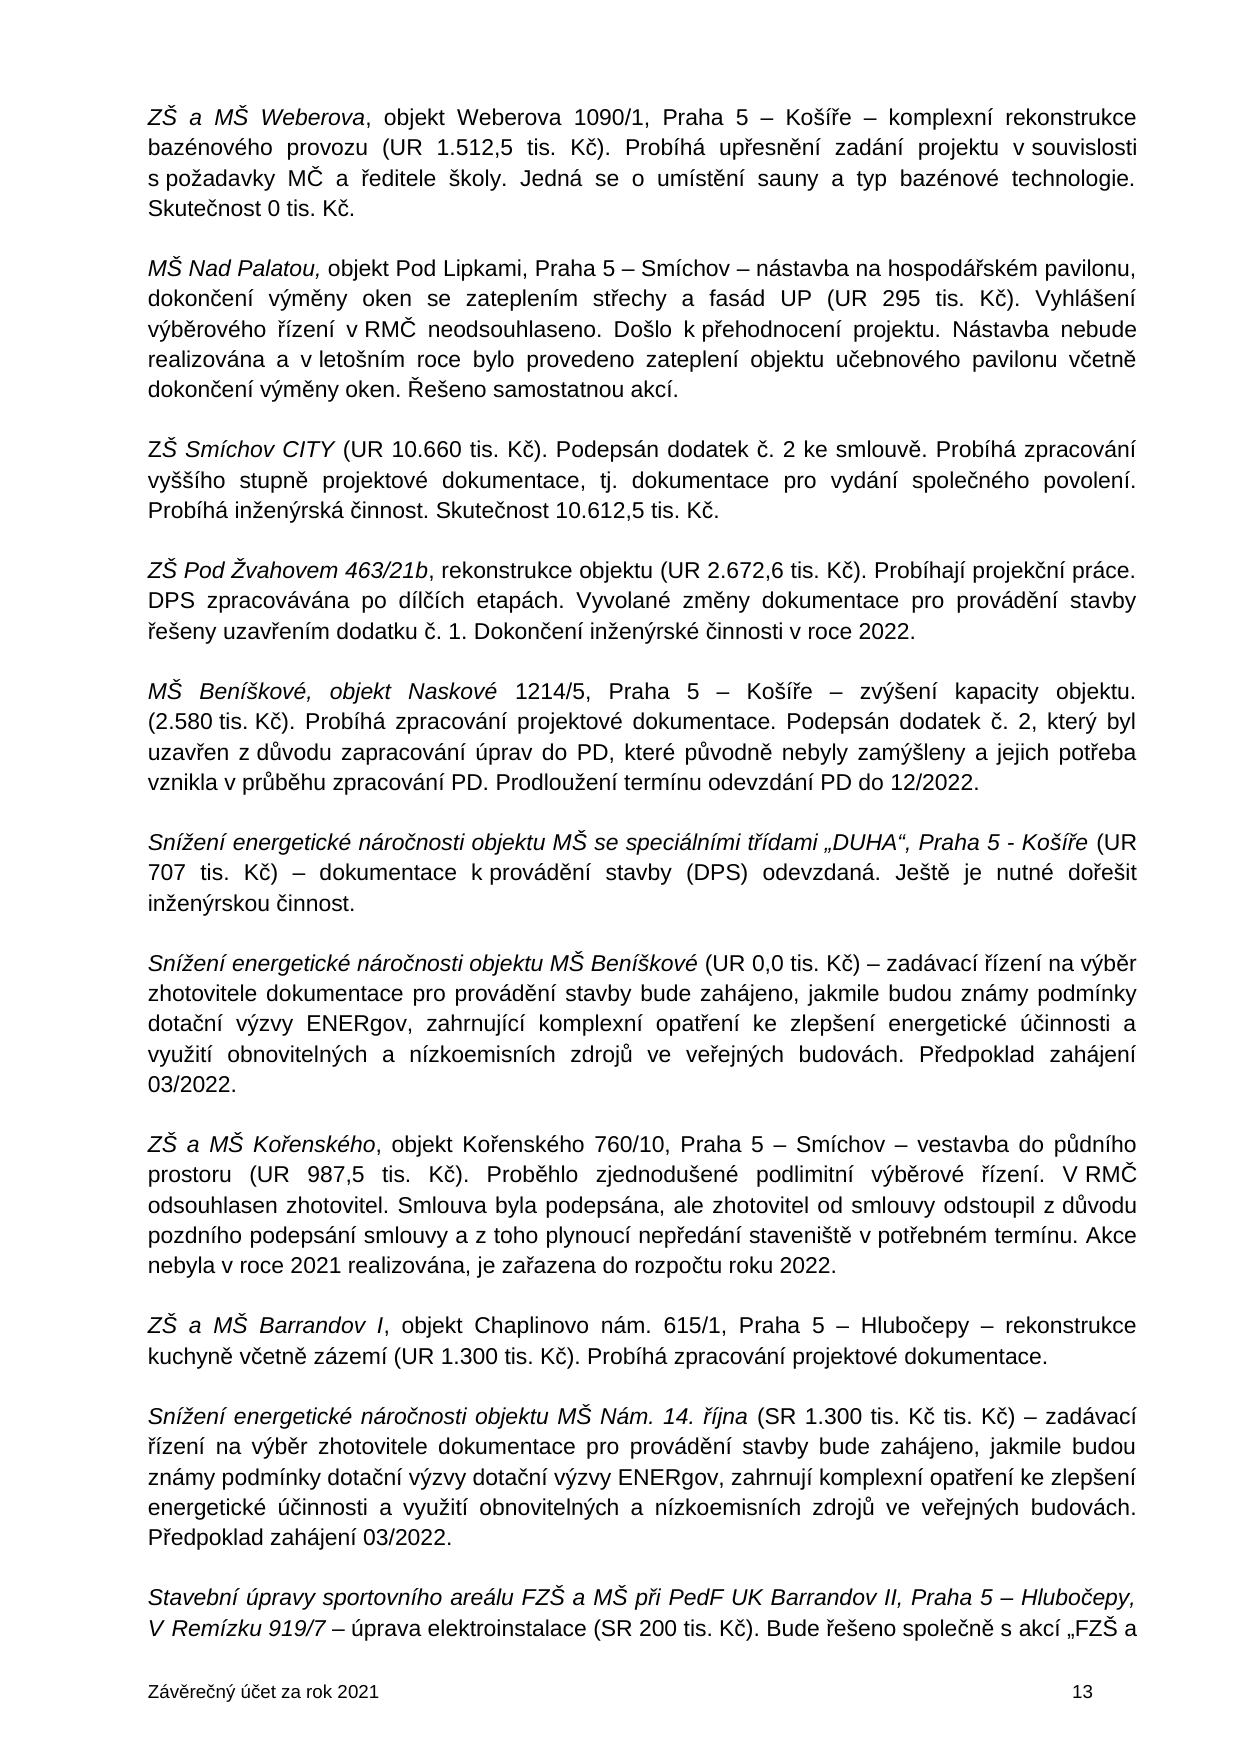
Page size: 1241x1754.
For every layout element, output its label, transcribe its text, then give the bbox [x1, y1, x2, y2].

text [148, 1584, 1137, 1641]
text Snížení energetické náročnosti objektu MŠ se speciálními třídami „DUHA“, Praha 5 - Košíře (UR 707 tis. Kč) – dokumentace k provádění stavby (DPS) odevzdaná. Ještě je nutné dořešit inženýrskou činnost. [148, 829, 1137, 916]
text ZŠ Smíchov CITY (UR 10.660 tis. Kč). Podepsán dodatek č. 2 ke smlouvě. Probíhá zpracování vyššího stupně projektové dokumentace, tj. dokumentace pro vydání společného povolení. Probíhá inženýrská činnost. Skutečnost 10.612,5 tis. Kč. [148, 436, 1137, 523]
text Snížení energetické náročnosti objektu MŠ Beníškové (UR 0,0 tis. Kč) – zadávací řízení na výběr zhotovitele dokumentace pro provádění stavby bude zahájeno, jakmile budou známy podmínky dotační výzvy ENERgov, zahrnující komplexní opatření ke zlepšení energetické účinnosti a využití obnovitelných a nízkoemisních zdrojů ve veřejných budovách. Předpoklad zahájení 03/2022. [148, 950, 1137, 1097]
text MŠ Beníškové, objekt Naskové 1214/5, Praha 5 – Košíře – zvýšení kapacity objektu. (2.580 tis. Kč). Probíhá zpracování projektové dokumentace. Podepsán dodatek č. 2, který byl uzavřen z důvodu zapracování úprav do PD, které původně nebyly zamýšleny a jejich potřeba vznikla v průběhu zpracování PD. Prodloužení termínu odevzdání PD do 12/2022. [148, 678, 1137, 795]
text ZŠ a MŠ Kořenského, objekt Kořenského 760/10, Praha 5 – Smíchov – vestavba do půdního prostoru (UR 987,5 tis. Kč). Proběhlo zjednodušené podlimitní výběrové řízení. V RMČ odsouhlasen zhotovitel. Smlouva byla podepsána, ale zhotovitel od smlouvy odstoupil z důvodu pozdního podepsání smlouvy a z toho plynoucí nepředání staveniště v potřebném termínu. Akce nebyla v roce 2021 realizována, je zařazena do rozpočtu roku 2022. [148, 1131, 1137, 1278]
text ZŠ a MŠ Weberova, objekt Weberova 1090/1, Praha 5 – Košíře – komplexní rekonstrukce bazénového provozu (UR 1.512,5 tis. Kč). Probíhá upřesnění zadání projektu v souvislosti s požadavky MČ a ředitele školy. Jedná se o umístění sauny a typ bazénové technologie. Skutečnost 0 tis. Kč. [148, 104, 1137, 221]
text Snížení energetické náročnosti objektu MŠ Nám. 14. října (SR 1.300 tis. Kč tis. Kč) – zadávací řízení na výběr zhotovitele dokumentace pro provádění stavby bude zahájeno, jakmile budou známy podmínky dotační výzvy dotační výzvy ENERgov, zahrnují komplexní opatření ke zlepšení energetické účinnosti a využití obnovitelných a nízkoemisních zdrojů ve veřejných budovách. Předpoklad zahájení 03/2022. [148, 1403, 1137, 1550]
text ZŠ a MŠ Barrandov I, objekt Chaplinovo nám. 615/1, Praha 5 – Hlubočepy – rekonstrukce kuchyně včetně zázemí (UR 1.300 tis. Kč). Probíhá zpracování projektové dokumentace. [148, 1312, 1137, 1369]
text ZŠ Pod Žvahovem 463/21b, rekonstrukce objektu (UR 2.672,6 tis. Kč). Probíhají projekční práce. DPS zpracovávána po dílčích etapách. Vyvolané změny dokumentace pro provádění stavby řešeny uzavřením dodatku č. 1. Dokončení inženýrské činnosti v roce 2022. [148, 557, 1137, 644]
text MŠ Nad Palatou, objekt Pod Lipkami, Praha 5 – Smíchov – nástavba na hospodářském pavilonu, dokončení výměny oken se zateplením střechy a fasád UP (UR 295 tis. Kč). Vyhlášení výběrového řízení v RMČ neodsouhlaseno. Došlo k přehodnocení projektu. Nástavba nebude realizována a v letošním roce bylo provedeno zateplení objektu učebnového pavilonu včetně dokončení výměny oken. Řešeno samostatnou akcí. [148, 255, 1137, 402]
